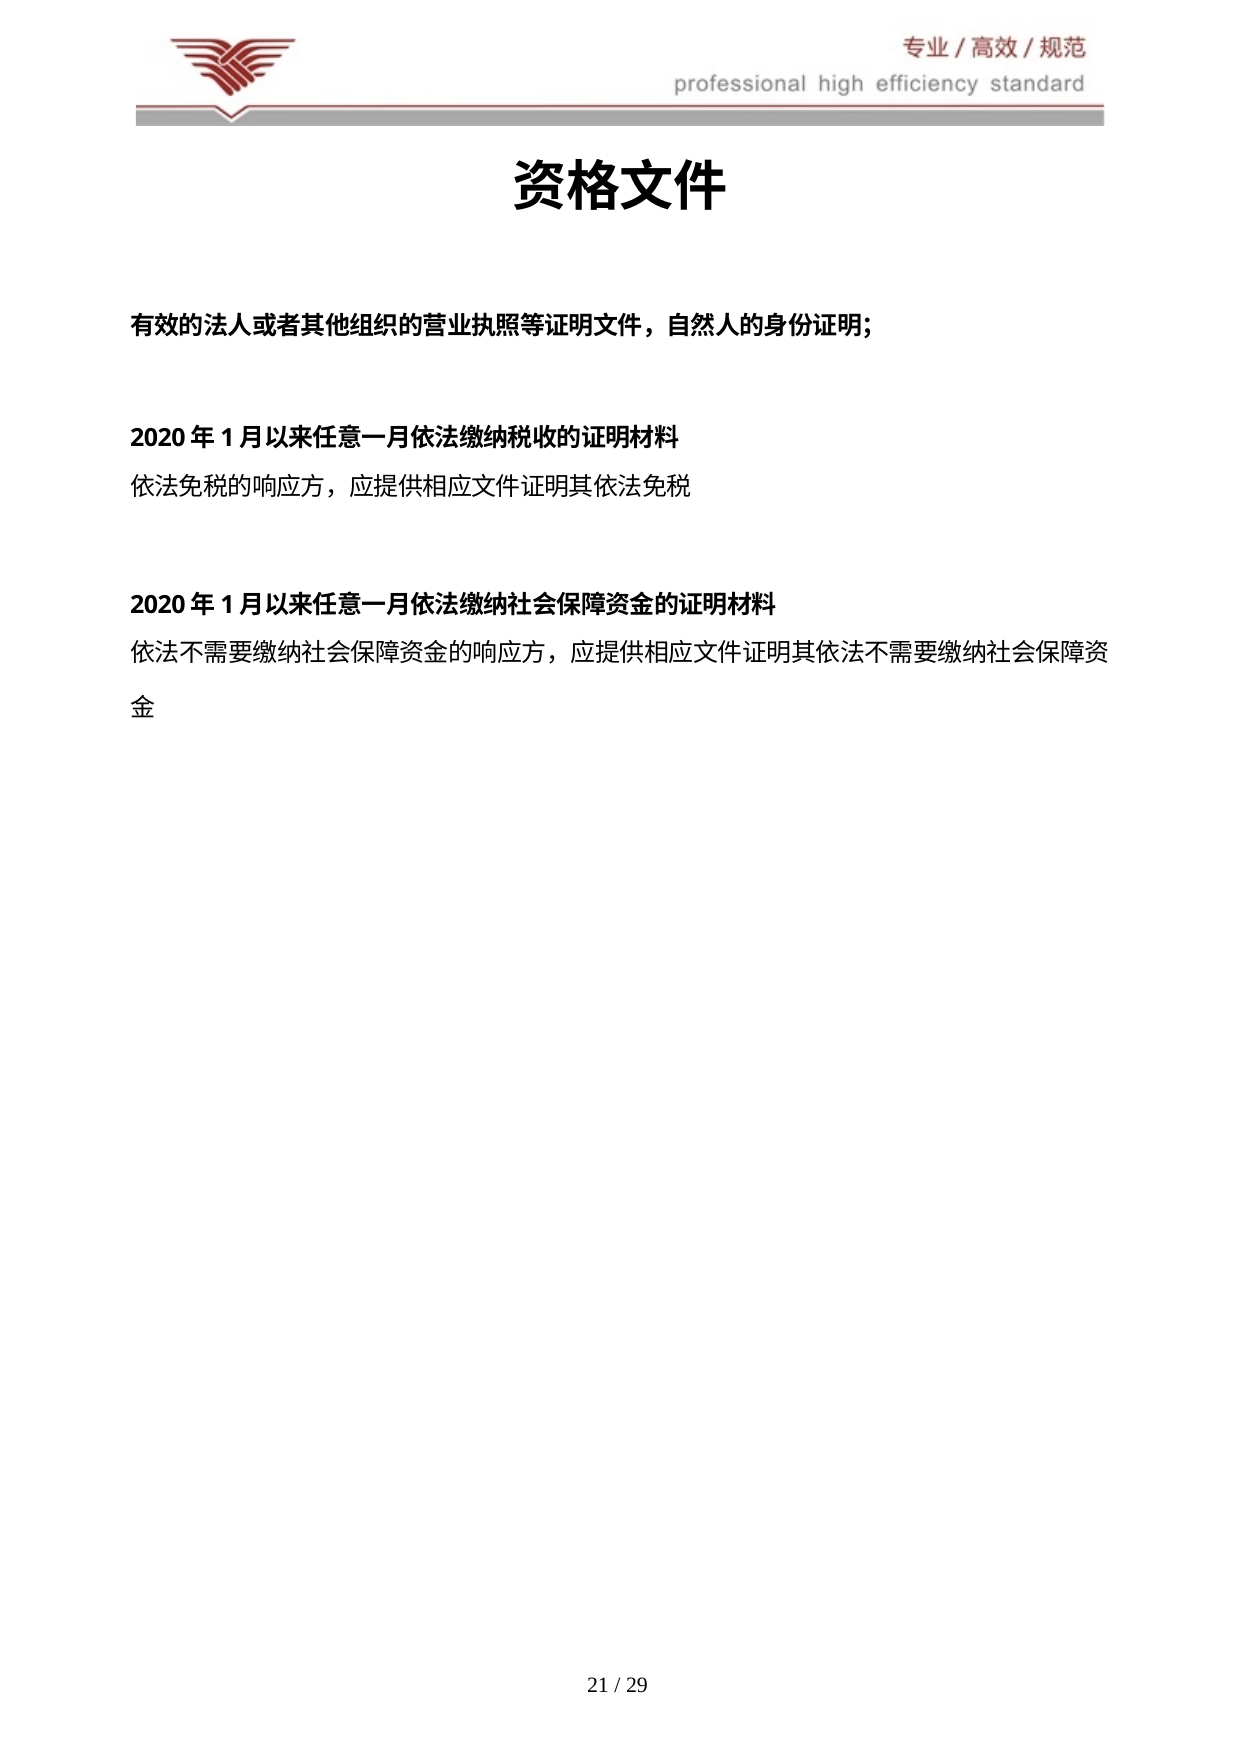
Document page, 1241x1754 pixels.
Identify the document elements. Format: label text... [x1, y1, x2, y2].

list 依法不需要缴纳社会保障资金的响应方，应提供相应文件证明其依法不需要缴纳社会保障资金 [130, 633, 1110, 723]
text 2020年1月以来任意一月依法缴纳税收的证明材料 [130, 417, 1110, 454]
text 2020年1月以来任意一月依法缴纳社会保障资金的证明材料 [130, 584, 1110, 620]
text 资格文件 [130, 142, 1110, 221]
list 依法免税的响应方，应提供相应文件证明其依法免税 [130, 466, 1110, 502]
picture [135, 14, 1105, 126]
text 有效的法人或者其他组织的营业执照等证明文件，自然人的身份证明； [130, 305, 1110, 342]
